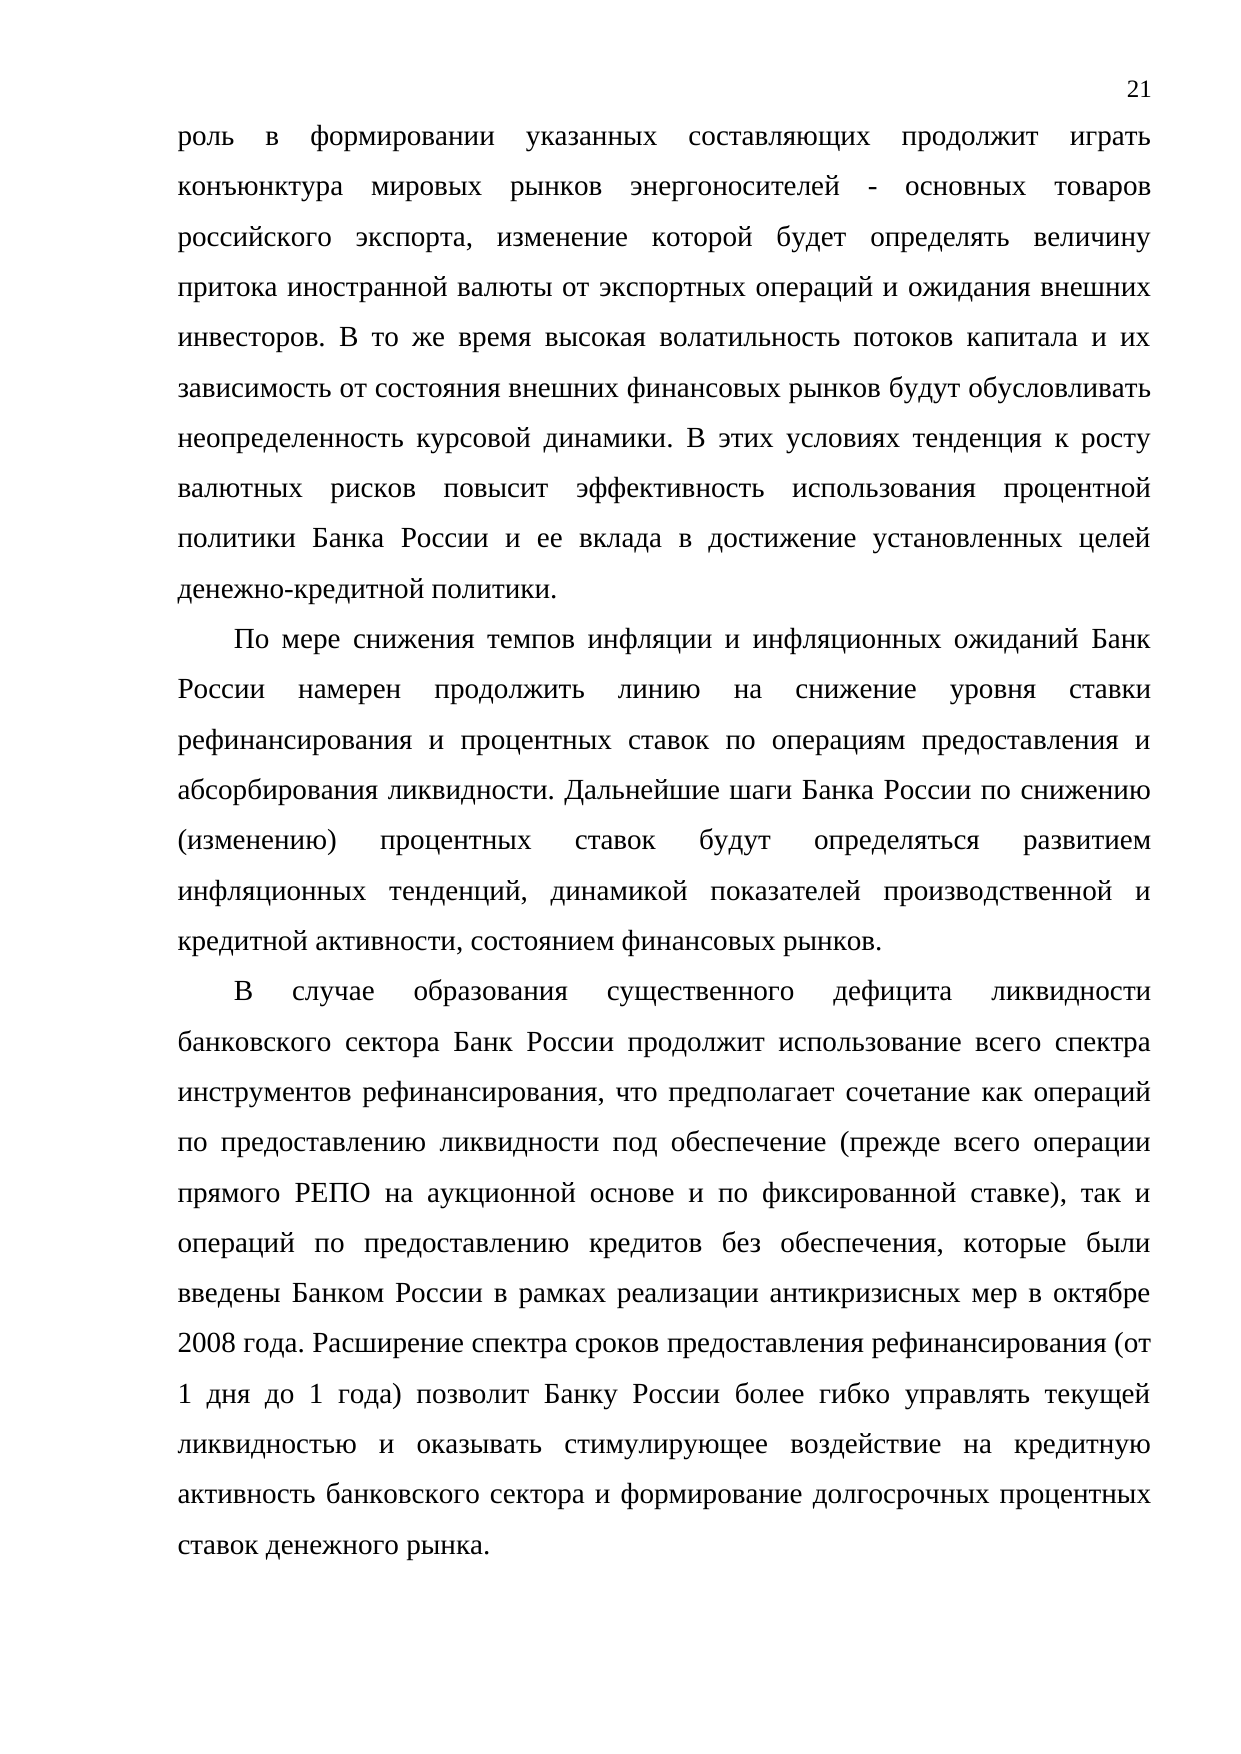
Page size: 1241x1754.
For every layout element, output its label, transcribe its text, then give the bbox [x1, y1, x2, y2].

text В случае образования существенного дефицита ликвидности банковского сектора Банк России продолжит использование всего спектра инструментов рефинансирования, что предполагает сочетание как операций по предоставлению ликвидности под обеспечение (прежде всего операции прямого РЕПО на аукционной основе и по фиксированной ставке), так и операций по предоставлению кредитов без обеспечения, которые были введены Банком России в рамках реализации антикризисных мер в октябре 2008 года. Расширение спектра сроков предоставления рефинансирования (от 1 дня до 1 года) позволит Банку России более гибко управлять текущей ликвидностью и оказывать стимулирующее воздействие на кредитную активность банковского сектора и формирование долгосрочных процентных ставок денежного рынка. [177, 973, 1152, 1560]
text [177, 118, 1152, 604]
text По мере снижения темпов инфляции и инфляционных ожиданий Банк России намерен продолжить линию на снижение уровня ставки рефинансирования и процентных ставок по операциям предоставления и абсорбирования ликвидности. Дальнейшие шаги Банка России по снижению (изменению) процентных ставок будут определяться развитием инфляционных тенденций, динамикой показателей производственной и кредитной активности, состоянием финансовых рынков. [177, 621, 1152, 957]
